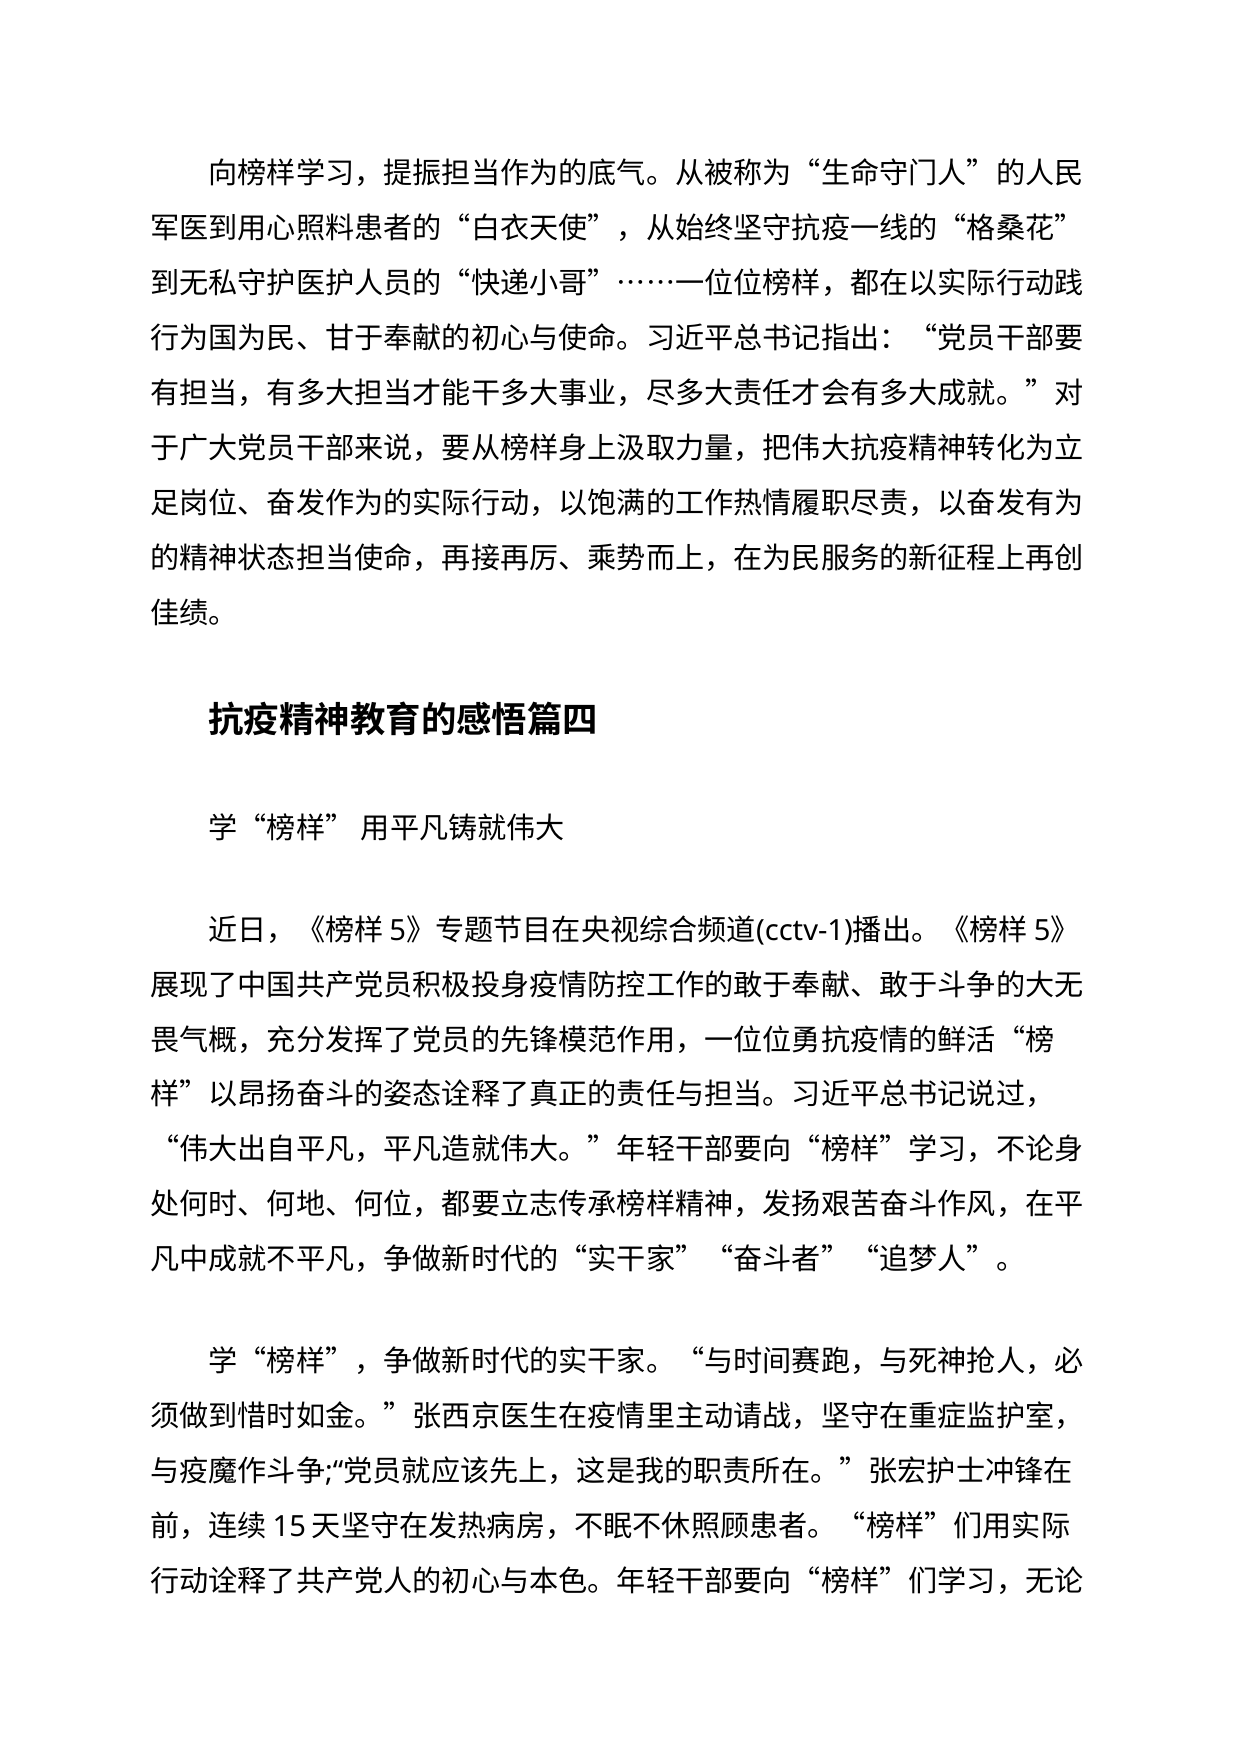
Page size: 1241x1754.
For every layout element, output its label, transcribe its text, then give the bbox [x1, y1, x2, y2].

text 抗疫精神教育的感悟篇四 [150, 691, 1090, 742]
text 向榜样学习，提振担当作为的底气。从被称为“生命守门人”的人民军医到用心照料患者的“白衣天使”，从始终坚守抗疫一线的“格桑花”到无私守护医护人员的“快递小哥”……一位位榜样，都在以实际行动践行为国为民、甘于奉献的初心与使命。习近平总书记指出：“党员干部要有担当，有多大担当才能干多大事业，尽多大责任才会有多大成就。”对于广大党员干部来说，要从榜样身上汲取力量，把伟大抗疫精神转化为立足岗位、奋发作为的实际行动，以饱满的工作热情履职尽责，以奋发有为的精神状态担当使命，再接再厉、乘势而上，在为民服务的新征程上再创佳绩。 [150, 150, 1090, 631]
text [150, 1337, 1090, 1599]
text 学“榜样” 用平凡铸就伟大 [150, 804, 1090, 847]
text 近日，《榜样5》专题节目在央视综合频道(cctv-1)播出。《榜样5》展现了中国共产党员积极投身疫情防控工作的敢于奉献、敢于斗争的大无畏气概，充分发挥了党员的先锋模范作用，一位位勇抗疫情的鲜活“榜样”以昂扬奋斗的姿态诠释了真正的责任与担当。习近平总书记说过，“伟大出自平凡，平凡造就伟大。”年轻干部要向“榜样”学习，不论身处何时、何地、何位，都要立志传承榜样精神，发扬艰苦奋斗作风，在平凡中成就不平凡，争做新时代的“实干家”“奋斗者”“追梦人”。 [150, 906, 1090, 1278]
